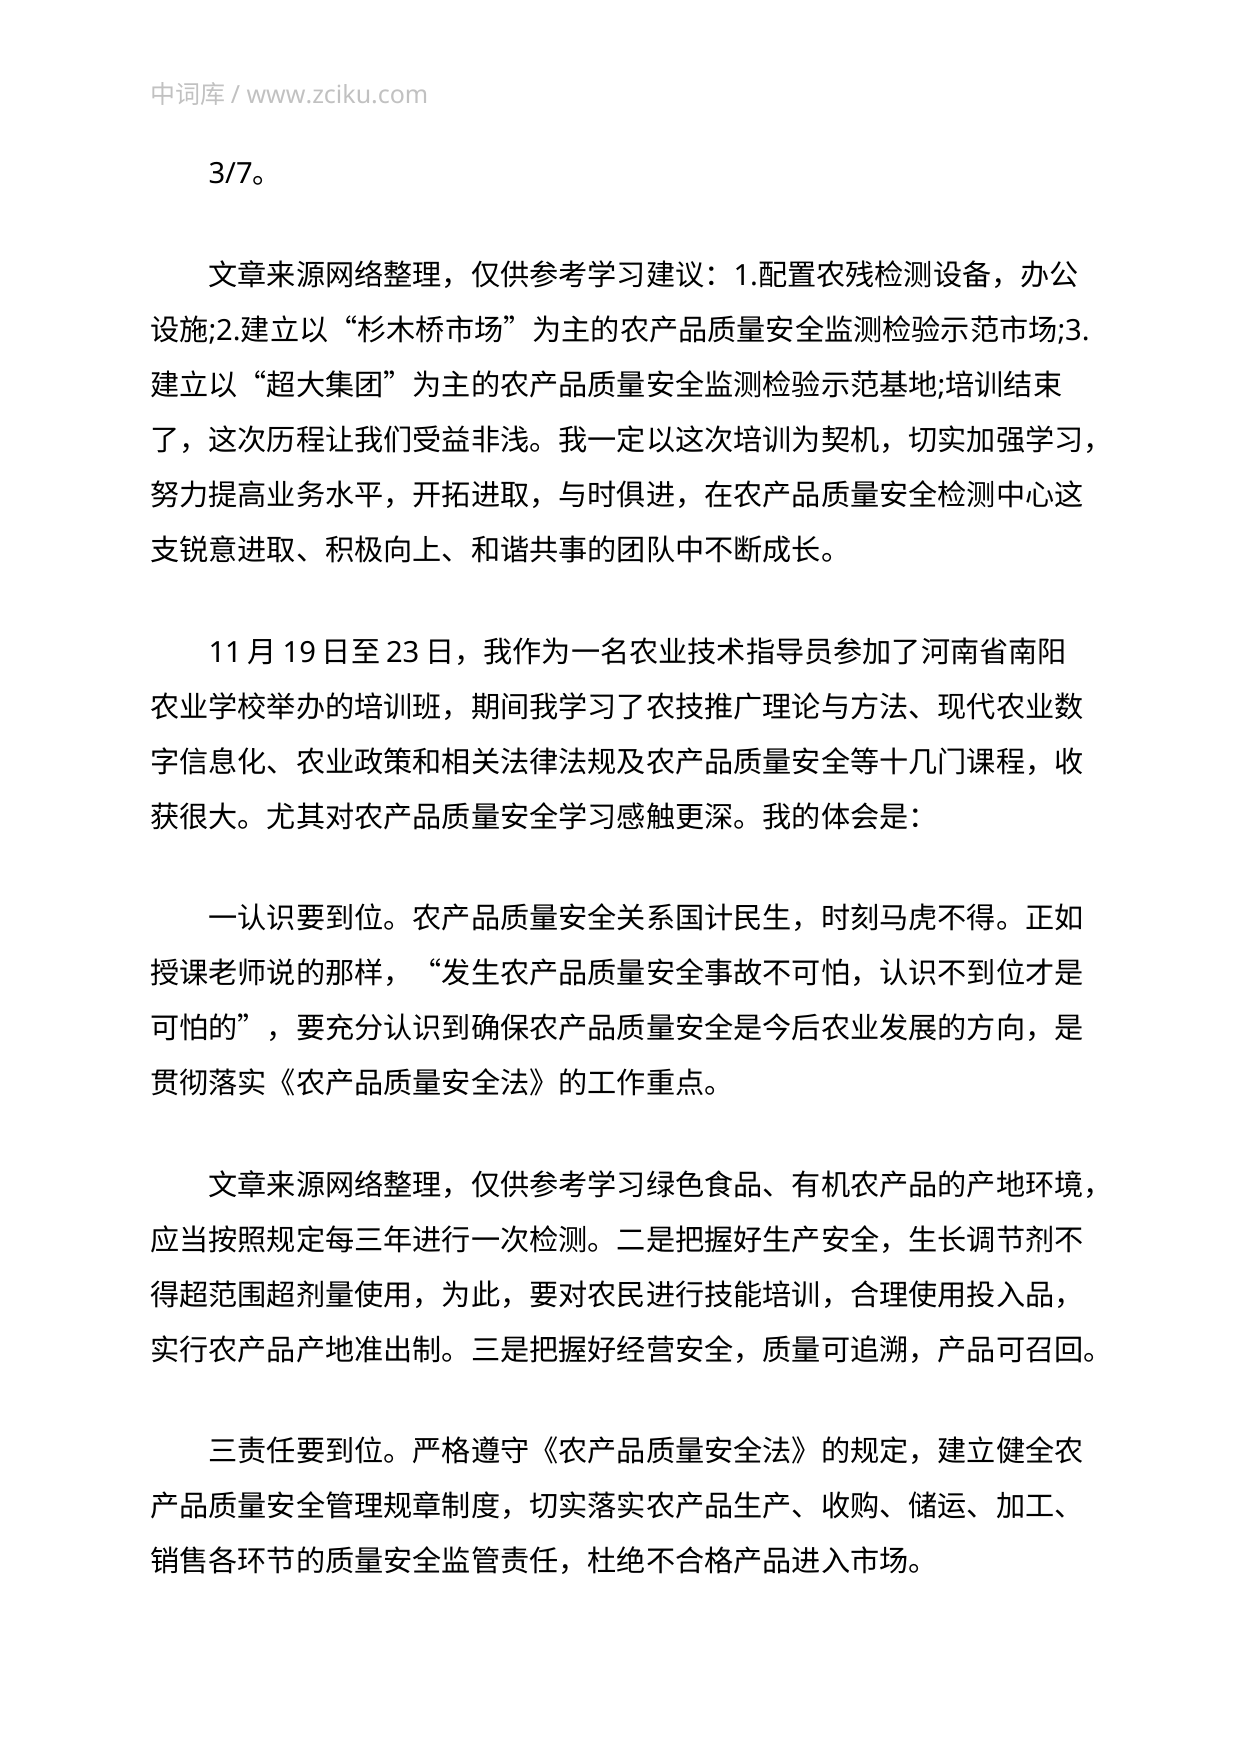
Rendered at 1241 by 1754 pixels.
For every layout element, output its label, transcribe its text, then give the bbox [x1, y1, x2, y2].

text 文章来源网络整理，仅供参考学习建议：1.配置农残检测设备，办公设施;2.建立以“杉木桥市场”为主的农产品质量安全监测检验示范市场;3.建立以“超大集团”为主的农产品质量安全监测检验示范基地;培训结束了，这次历程让我们受益非浅。我一定以这次培训为契机，切实加强学习，努力提高业务水平，开拓进取，与时俱进，在农产品质量安全检测中心这支锐意进取、积极向上、和谐共事的团队中不断成长。 [150, 252, 1090, 569]
text 11月19日至23日，我作为一名农业技术指导员参加了河南省南阳农业学校举办的培训班，期间我学习了农技推广理论与方法、现代农业数字信息化、农业政策和相关法律法规及农产品质量安全等十几门课程，收获很大。尤其对农产品质量安全学习感触更深。我的体会是： [150, 628, 1090, 836]
text 3/7。 [150, 150, 1090, 192]
text 一认识要到位。农产品质量安全关系国计民生，时刻马虎不得。正如授课老师说的那样，“发生农产品质量安全事故不可怕，认识不到位才是可怕的”，要充分认识到确保农产品质量安全是今后农业发展的方向，是贯彻落实《农产品质量安全法》的工作重点。 [150, 895, 1090, 1102]
text 三责任要到位。严格遵守《农产品质量安全法》的规定，建立健全农产品质量安全管理规章制度，切实落实农产品生产、收购、储运、加工、销售各环节的质量安全监管责任，杜绝不合格产品进入市场。 [150, 1428, 1090, 1580]
text 文章来源网络整理，仅供参考学习绿色食品、有机农产品的产地环境，应当按照规定每三年进行一次检测。二是把握好生产安全，生长调节剂不得超范围超剂量使用，为此，要对农民进行技能培训，合理使用投入品，实行农产品产地准出制。三是把握好经营安全，质量可追溯，产品可召回。 [150, 1162, 1090, 1368]
